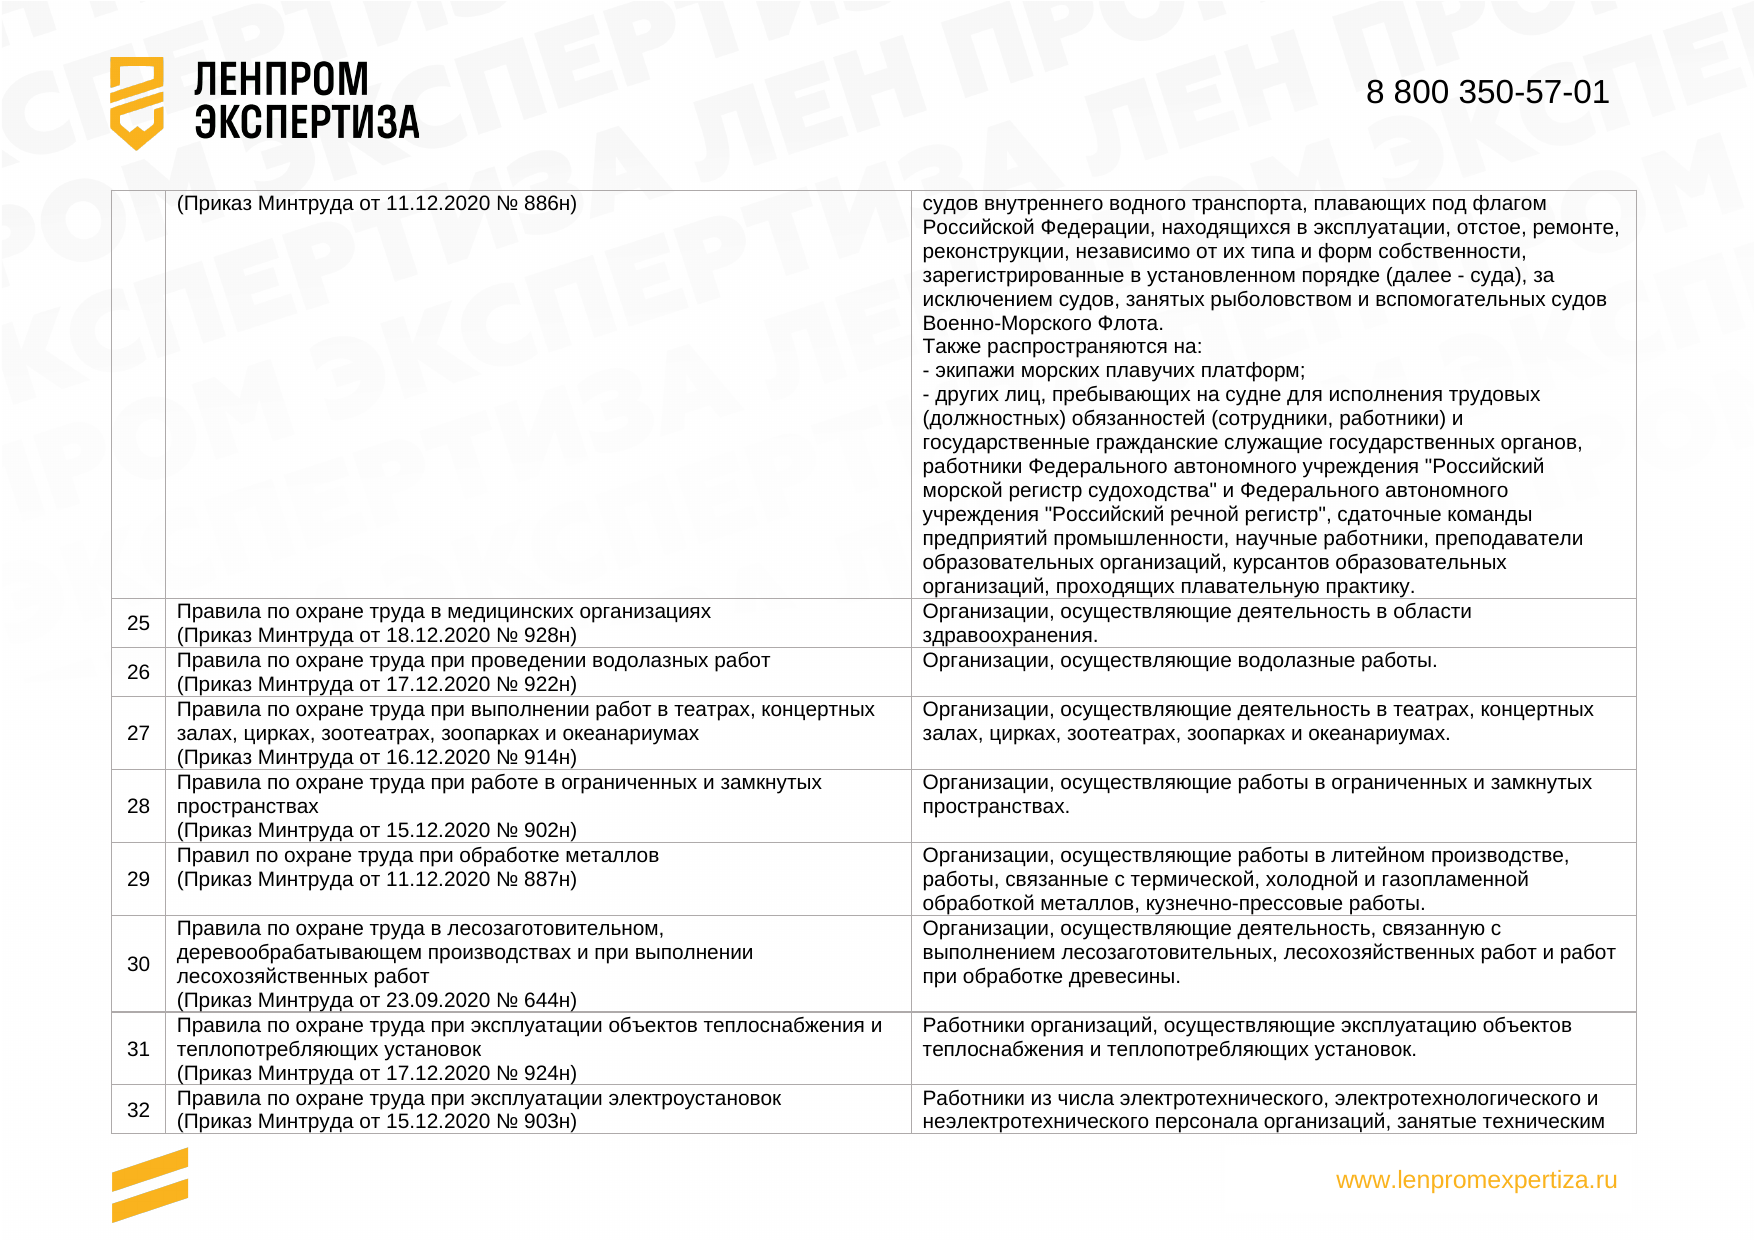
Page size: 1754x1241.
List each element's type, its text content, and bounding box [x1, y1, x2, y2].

table_cell Правила по охране труда в лесозаготовительном, деревообрабатывающем производствах и при выполнении лесохозяйственных работ (Приказ Минтруда от 23.09.2020 № 644н) [166, 916, 911, 1011]
table_cell Организации, осуществляющие деятельность, связанную с выполнением лесозаготовительных, лесохозяйственных работ и работ при обработке древесины. [912, 916, 1636, 1011]
table_cell 26 [112, 648, 165, 696]
table_cell Организации, осуществляющие работы в литейном производстве, работы, связанные с термической, холодной и газопламенной обработкой металлов, кузнечно-прессовые работы. [912, 843, 1636, 914]
table_cell Организации, осуществляющие работы в ограниченных и замкнутых пространствах. [912, 770, 1636, 842]
table_cell Правила по охране труда при эксплуатации объектов теплоснабжения и теплопотребляющих установок (Приказ Минтруда от 17.12.2020 № 924н) [166, 1013, 911, 1084]
picture [1, 1, 1754, 1240]
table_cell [912, 1085, 1636, 1133]
table_cell 31 [112, 1013, 165, 1084]
table_cell Правила по охране труда при работе в ограниченных и замкнутых пространствах (Приказ Минтруда от 15.12.2020 № 902н) [166, 770, 911, 842]
table_cell 24 [112, 191, 165, 598]
table_cell Организации, осуществляющие водолазные работы. [912, 648, 1636, 696]
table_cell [166, 1085, 911, 1133]
table_cell Организации, осуществляющие деятельность в области здравоохранения. [912, 599, 1636, 647]
table_cell Правила по охране труда при выполнении работ в театрах, концертных залах, цирках, зоотеатрах, зоопарках и океанариумах (Приказ Минтруда от 16.12.2020 № 914н) [166, 697, 911, 769]
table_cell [166, 191, 911, 598]
table_cell 32 [112, 1085, 165, 1133]
table_cell Работники организаций, осуществляющие эксплуатацию объектов теплоснабжения и теплопотребляющих установок. [912, 1013, 1636, 1084]
table_cell 28 [112, 770, 165, 842]
table_cell 30 [112, 916, 165, 1011]
table_cell Правил по охране труда при обработке металлов (Приказ Минтруда от 11.12.2020 № 887н) [166, 843, 911, 914]
table_cell Правила по охране труда при проведении водолазных работ (Приказ Минтруда от 17.12.2020 № 922н) [166, 648, 911, 696]
table_cell 29 [112, 843, 165, 914]
table_cell Правила по охране труда в медицинских организациях (Приказ Минтруда от 18.12.2020 № 928н) [166, 599, 911, 647]
table_cell 25 [112, 599, 165, 647]
table_cell Организации, осуществляющие деятельность в театрах, концертных залах, цирках, зоотеатрах, зоопарках и океанариумах. [912, 697, 1636, 769]
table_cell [912, 191, 1636, 598]
table_cell 27 [112, 697, 165, 769]
